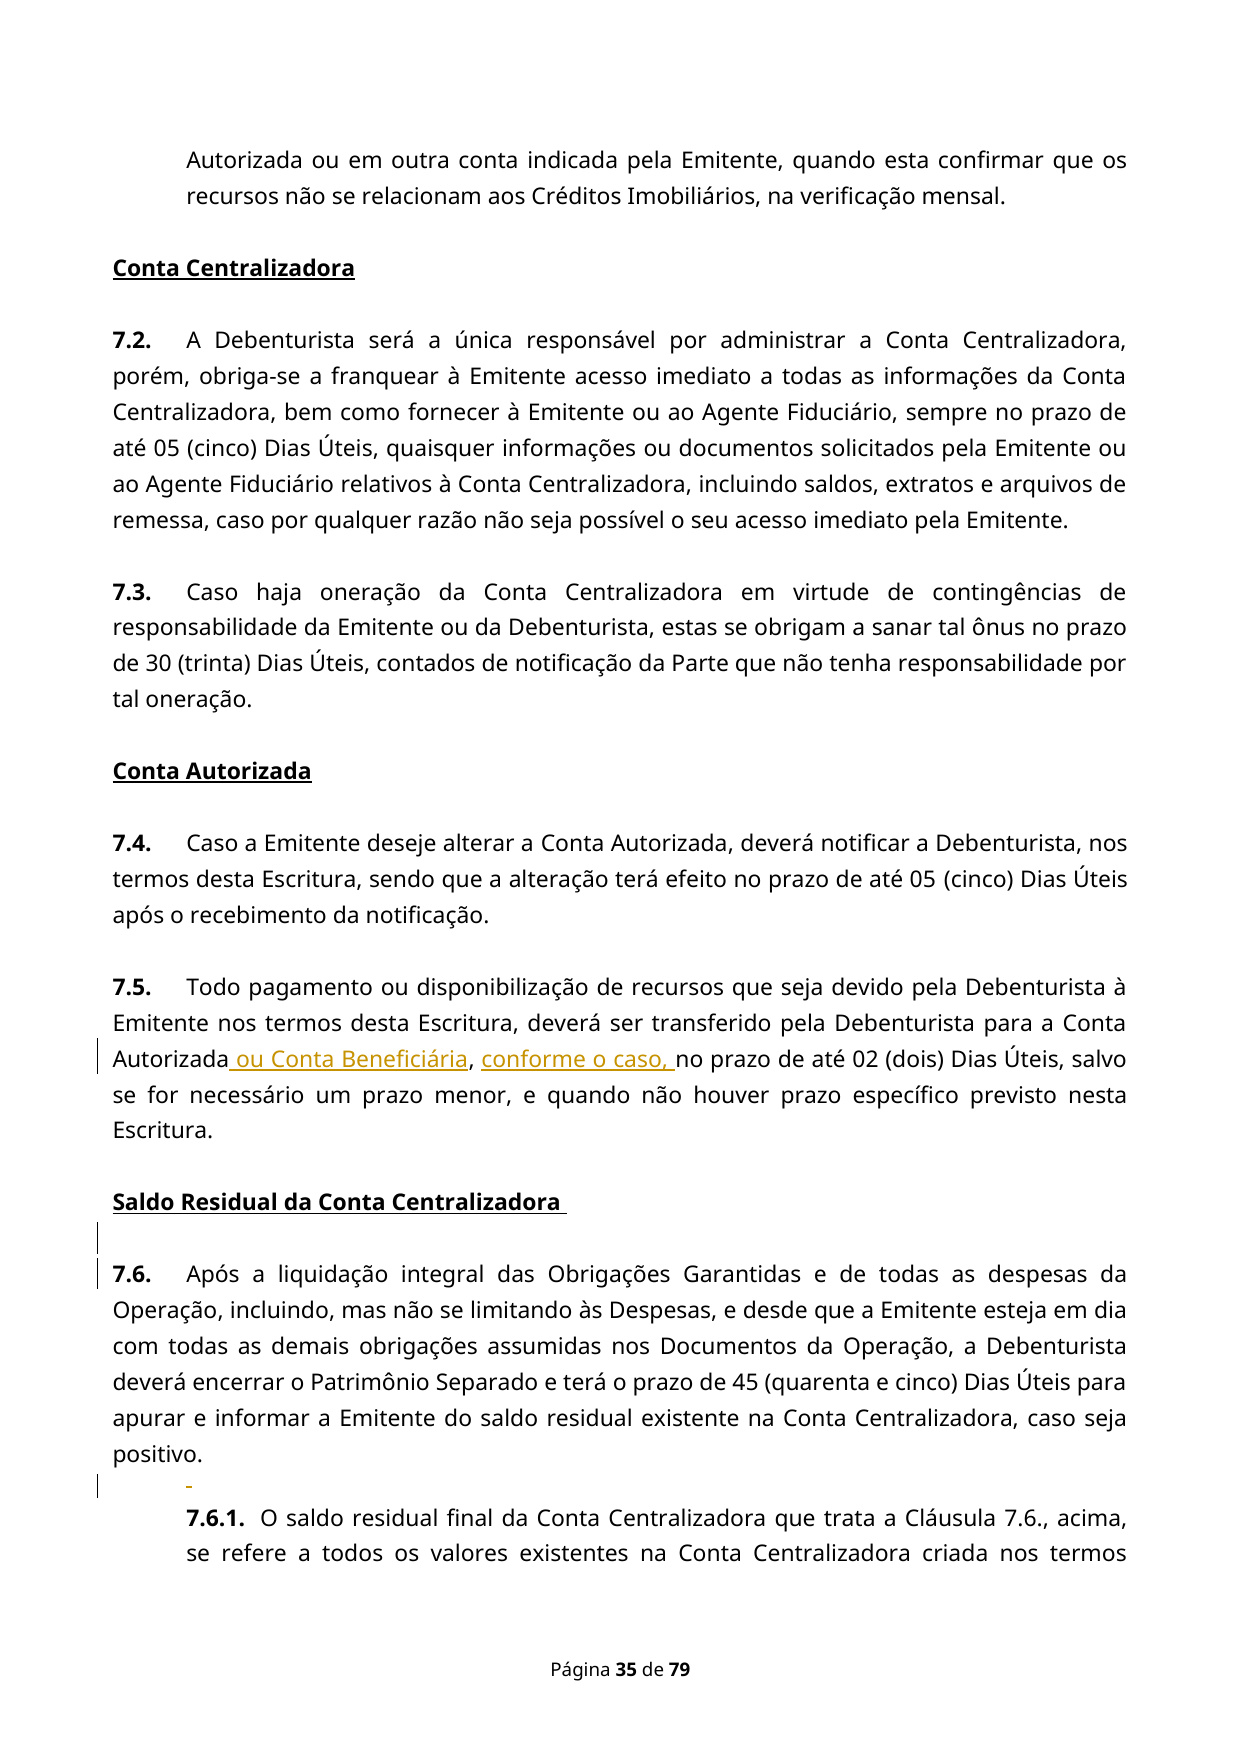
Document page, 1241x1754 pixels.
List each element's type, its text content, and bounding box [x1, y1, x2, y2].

list Após a liquidação integral das Obrigações Garantidas e de todas as despesas da Operação, incluindo, mas não se limitando às Despesas, e desde que a Emitente esteja em dia com todas as demais obrigações assumidas nos Documentos da Operação, a Debenturista deverá encerrar o Patrimônio Separado e terá o prazo de 45 (quarenta e cinco) Dias Úteis para apurar e informar a Emitente do saldo residual existente na Conta Centralizadora, caso seja positivo. [112, 1258, 1128, 1469]
list Caso haja oneração da Conta Centralizadora em virtude de contingências de responsabilidade da Emitente ou da Debenturista, estas se obrigam a sanar tal ônus no prazo de 30 (trinta) Dias Úteis, contados de notificação da Parte que não tenha responsabilidade por tal oneração. [112, 575, 1128, 714]
list Todo pagamento ou disponibilização de recursos que seja devido pela Debenturista à Emitente nos termos desta Escritura, deverá ser transferido pela Debenturista para a Conta Autorizada, no prazo de até 02 (dois) Dias Úteis, salvo se for necessário um prazo menor, e quando não houver prazo específico previsto nesta Escritura. [112, 971, 1128, 1146]
text Saldo Residual da Conta Centralizadora [112, 1186, 1128, 1218]
text Conta Autorizada [112, 755, 1128, 786]
text Conta Centralizadora [112, 252, 1128, 283]
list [186, 144, 1128, 211]
list Caso a Emitente deseje alterar a Conta Autorizada, deverá notificar a Debenturista, nos termos desta Escritura, sendo que a alteração terá efeito no prazo de até 05 (cinco) Dias Úteis após o recebimento da notificação. [112, 827, 1128, 930]
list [186, 1501, 1128, 1569]
list A Debenturista será a única responsável por administrar a Conta Centralizadora, porém, obriga-se a franquear à Emitente acesso imediato a todas as informações da Conta Centralizadora, bem como fornecer à Emitente ou ao Agente Fiduciário, sempre no prazo de até 05 (cinco) Dias Úteis, quaisquer informações ou documentos solicitados pela Emitente ou ao Agente Fiduciário relativos à Conta Centralizadora, incluindo saldos, extratos e arquivos de remessa, caso por qualquer razão não seja possível o seu acesso imediato pela Emitente. [112, 324, 1128, 535]
